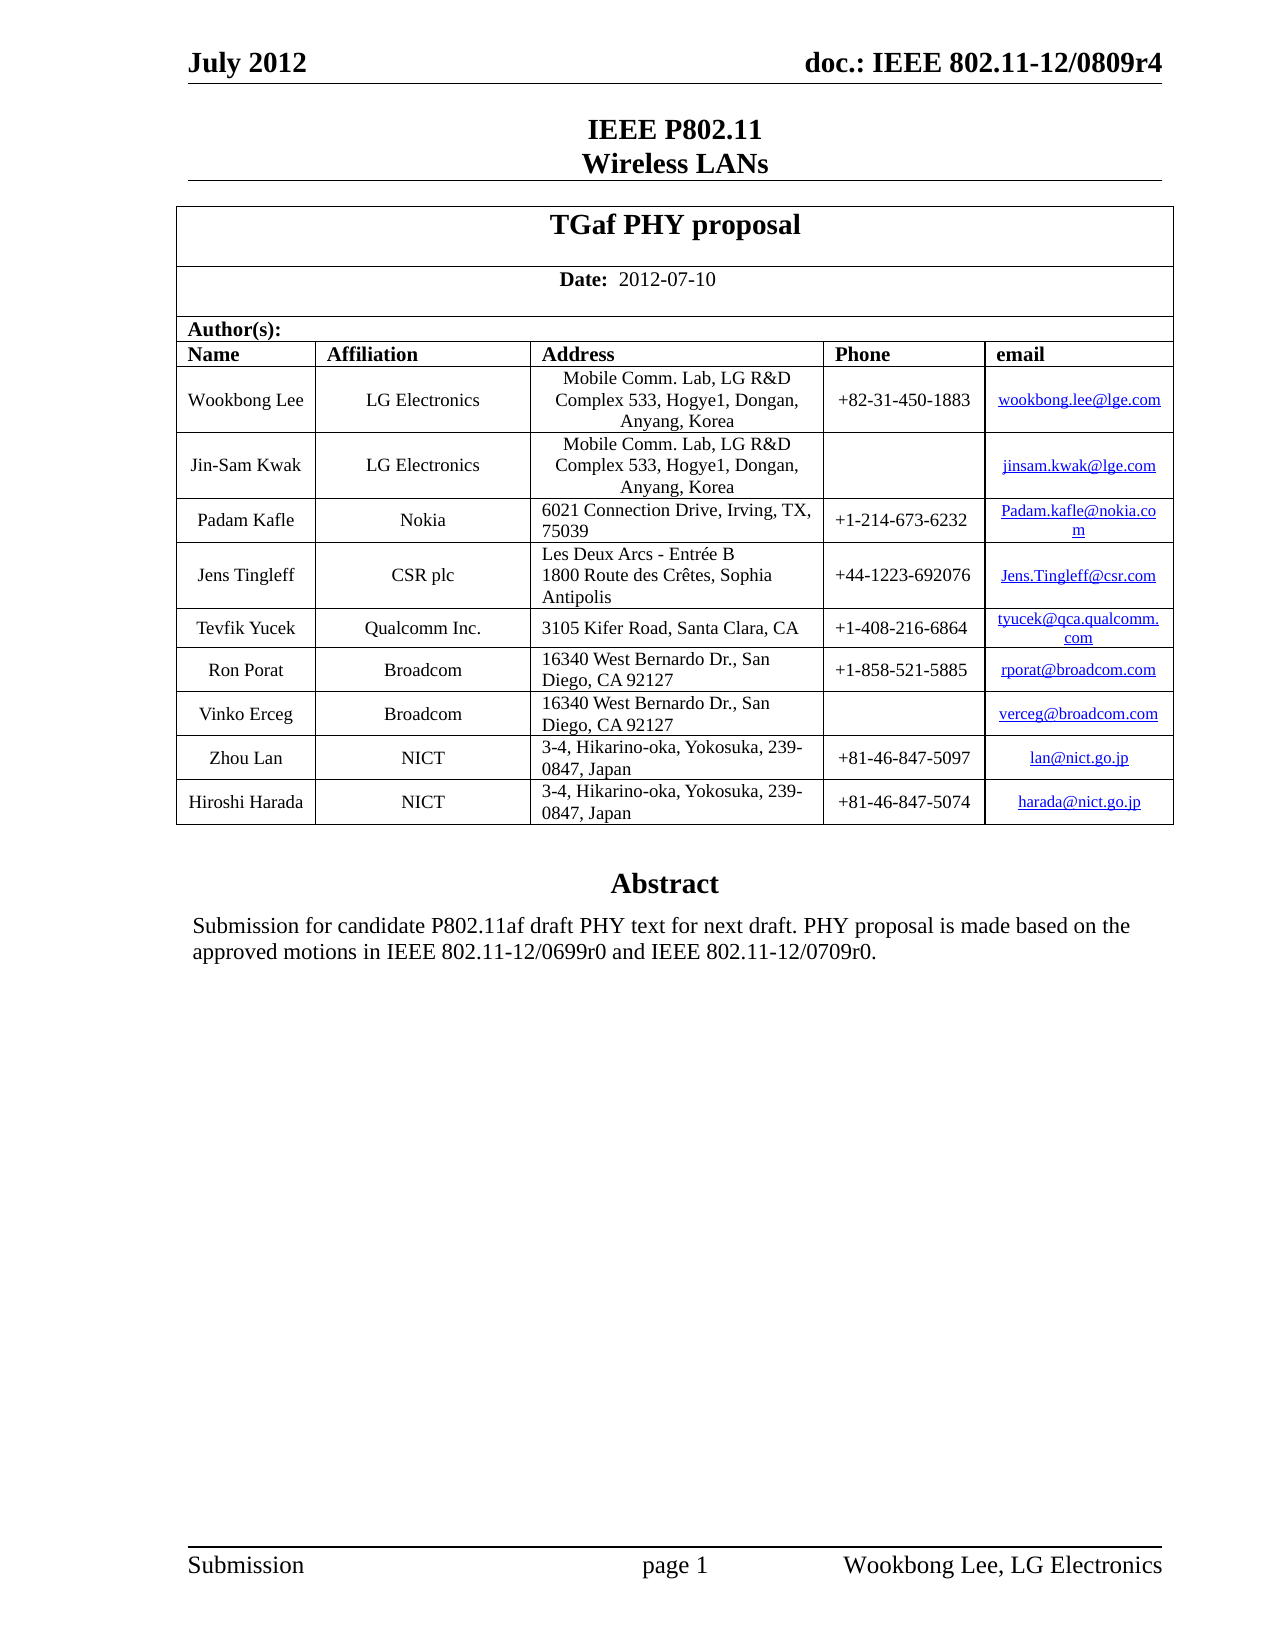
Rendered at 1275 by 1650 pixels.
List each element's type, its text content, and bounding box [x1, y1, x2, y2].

table_cell Qualcomm Inc. [316, 609, 530, 647]
table_cell NICT [316, 736, 530, 779]
table_cell +1-858-521-5885 [824, 648, 984, 691]
table_cell LG Electronics [316, 367, 530, 432]
table_cell 3-4, Hikarino-oka, Yokosuka, 239-0847, Japan [531, 780, 823, 823]
table_cell 16340 West Bernardo Dr., San Diego, CA 92127 [531, 648, 823, 691]
table_header TGaf PHY proposal [177, 207, 1173, 266]
table_cell Jin-Sam Kwak [177, 433, 315, 497]
table_cell 3-4, Hikarino-oka, Yokosuka, 239-0847, Japan [531, 736, 823, 779]
table_cell NICT [316, 780, 530, 823]
table_cell 6021 Connection Drive, Irving, TX, 75039 [531, 499, 823, 542]
table_cell Padam.kafle@nokia.com [986, 499, 1173, 542]
table_cell 16340 West Bernardo Dr., San Diego, CA 92127 [531, 692, 823, 735]
table_cell +81-46-847-5097 [824, 736, 984, 779]
table_cell verceg@broadcom.com [986, 692, 1173, 735]
table_cell Date: 2012-07-10 [177, 267, 1173, 316]
table_cell Vinko Erceg [177, 692, 315, 735]
table_cell harada@nict.go.jp [986, 780, 1173, 823]
table_cell Tevfik Yucek [177, 609, 315, 647]
table_cell +44-1223-692076 [824, 543, 984, 607]
table_cell Ron Porat [177, 648, 315, 691]
table_cell jinsam.kwak@lge.com [986, 433, 1173, 497]
table_cell Phone [824, 342, 984, 366]
table_cell +1-408-216-6864 [824, 609, 984, 647]
table_cell Mobile Comm. Lab, LG R&D Complex 533, Hogye1, Dongan, Anyang, Korea [531, 367, 823, 432]
text IEEE P802.11 Wireless LANs [187, 112, 1162, 181]
table_cell CSR plc [316, 543, 530, 607]
table_cell Padam Kafle [177, 499, 315, 542]
table_cell Wookbong Lee [177, 367, 315, 432]
table_cell [824, 433, 984, 497]
table_cell Hiroshi Harada [177, 780, 315, 823]
table_cell Broadcom [316, 648, 530, 691]
table_cell 3105 Kifer Road, Santa Clara, CA [531, 609, 823, 647]
table_cell rporat@broadcom.com [986, 648, 1173, 691]
table_cell Jens.Tingleff@csr.com [986, 543, 1173, 607]
table_cell Mobile Comm. Lab, LG R&D Complex 533, Hogye1, Dongan, Anyang, Korea [531, 433, 823, 497]
table_cell +1-214-673-6232 [824, 499, 984, 542]
table_cell Zhou Lan [177, 736, 315, 779]
table_cell lan@nict.go.jp [986, 736, 1173, 779]
table_cell +81-46-847-5074 [824, 780, 984, 823]
table_cell Jens Tingleff [177, 543, 315, 607]
table_cell LG Electronics [316, 433, 530, 497]
table_cell Broadcom [316, 692, 530, 735]
table_cell [824, 692, 984, 735]
table_cell Nokia [316, 499, 530, 542]
table_cell Les Deux Arcs - Entrée B 1800 Route des Crêtes, Sophia Antipolis [531, 543, 823, 607]
table_cell email [986, 342, 1173, 366]
table_cell +82-31-450-1883 [824, 367, 984, 432]
table_cell Affiliation [316, 342, 530, 366]
table_cell Address [531, 342, 823, 366]
table_cell Author(s): [177, 317, 1173, 341]
table_cell wookbong.lee@lge.com [986, 367, 1173, 432]
table_cell Name [177, 342, 315, 366]
table_cell tyucek@qca.qualcomm.com [986, 609, 1173, 647]
